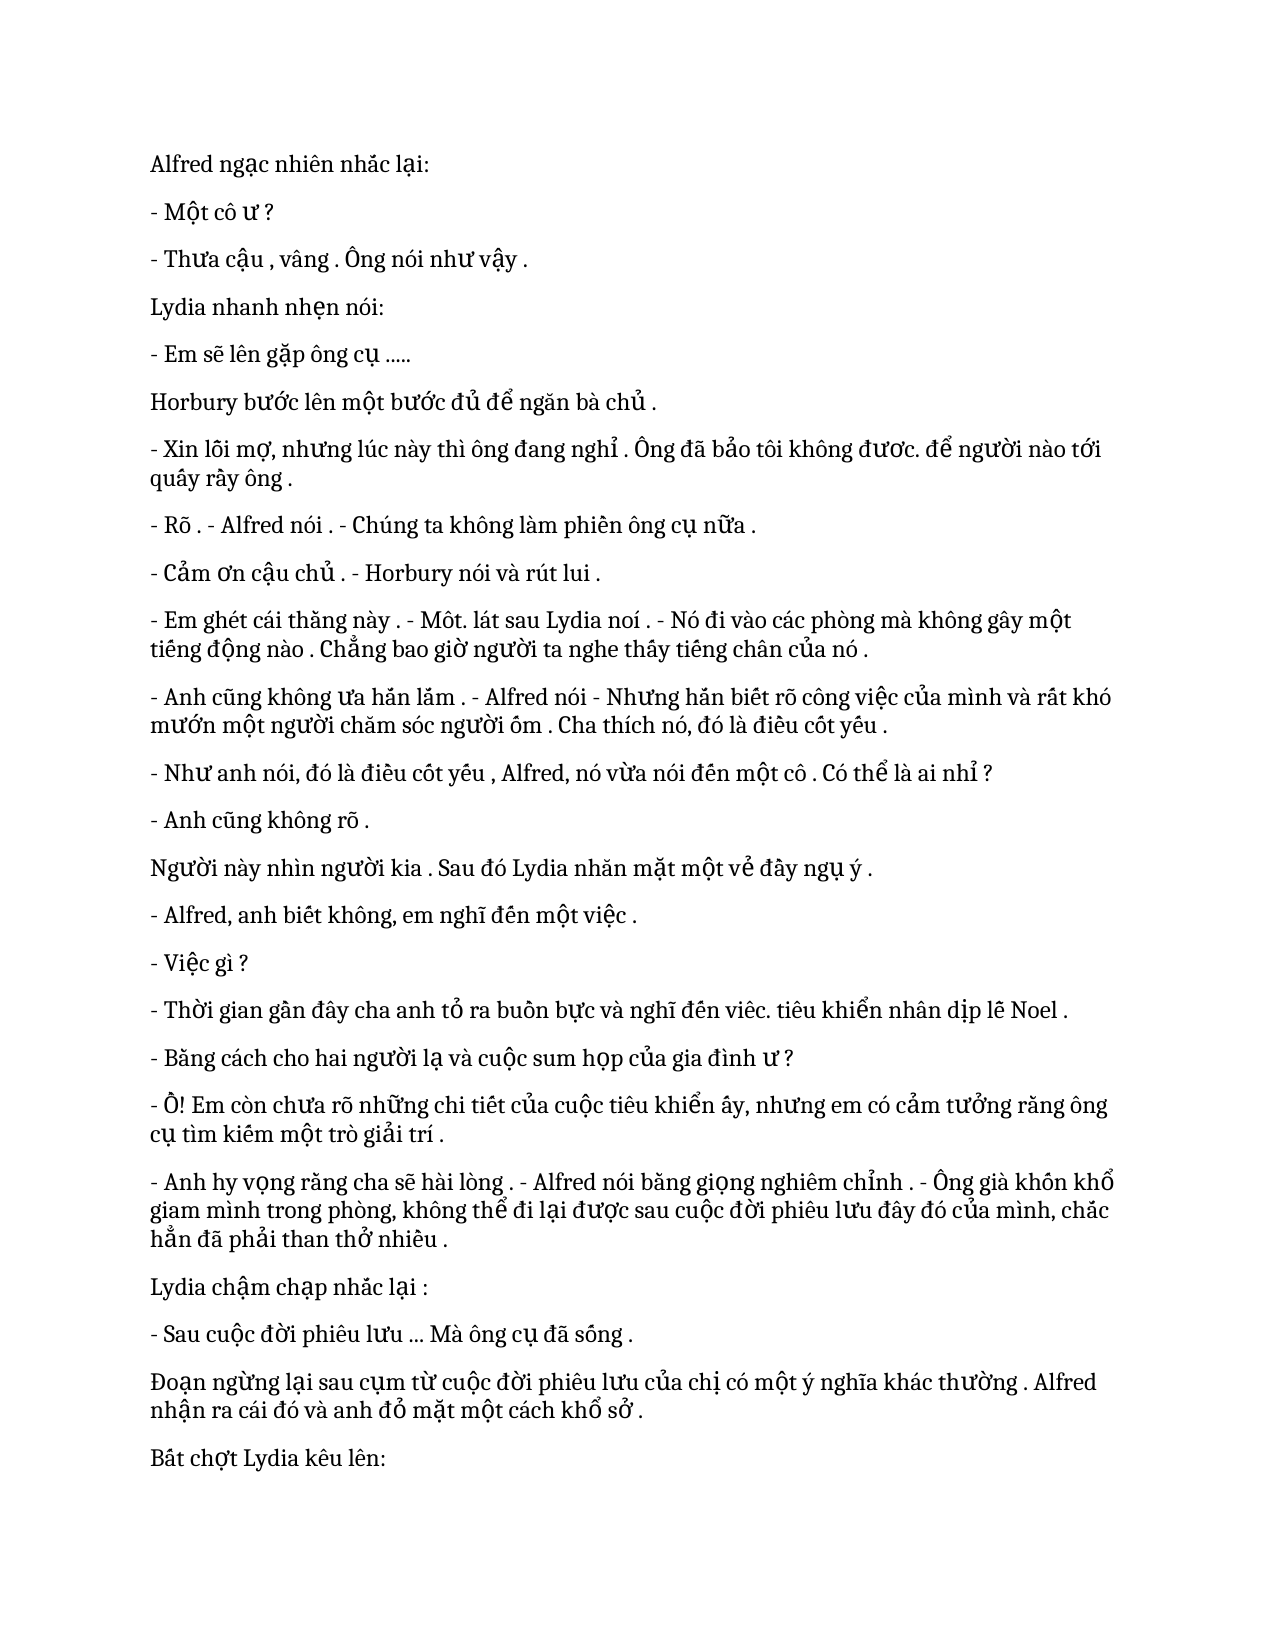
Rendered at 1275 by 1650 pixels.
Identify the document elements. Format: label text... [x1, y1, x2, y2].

text Đoạn ngừng lại sau cụm từ cuộc đời phiêu lưu của chị có một ý nghĩa khác thường . Alfred nhận ra cái đó và anh đỏ mặt một cách khổ sở . [150, 1367, 1125, 1425]
text - Bằng cách cho hai người lạ và cuộc sum họp của gia đình ư ? [150, 1044, 1125, 1072]
text - Thời gian gần đây cha anh tỏ ra buồn bực và nghĩ đến viêc. tiêu khiển nhân dịp lễ Noel . [150, 996, 1125, 1025]
text - Rõ . - Alfred nói . - Chúng ta không làm phiền ông cụ nữa . [150, 511, 1125, 540]
text - Thưa cậu , vâng . Ông nói như vậy . [150, 245, 1125, 274]
text - Anh cũng không ưa hắn lắm . - Alfred nói - Nhưng hắn biết rõ công việc của mình và rất khó mướn một người chăm sóc người ốm . Cha thích nó, đó là điều cốt yếu . [150, 682, 1125, 740]
text Lydia nhanh nhẹn nói: [150, 292, 1125, 321]
text Horbury bước lên một bước đủ để ngăn bà chủ . [150, 387, 1125, 416]
text Người này nhìn người kia . Sau đó Lydia nhăn mặt một vẻ đầy ngụ ý . [150, 854, 1125, 882]
text - Alfred, anh biết không, em nghĩ đến một việc . [150, 901, 1125, 930]
text - Em sẽ lên gặp ông cụ ..... [150, 340, 1125, 369]
text - Ồ! Em còn chưa rõ những chi tiết của cuộc tiêu khiển ấy, nhưng em có cảm tưởng rằng ông cụ tìm kiếm một trò giải trí . [150, 1091, 1125, 1149]
text - Cảm ơn cậu chủ . - Horbury nói và rút lui . [150, 559, 1125, 587]
text - Như anh nói, đó là điều cốt yếu , Alfred, nó vừa nói đến một cô . Có thể là ai nhỉ ? [150, 759, 1125, 787]
text Bất chợt Lydia kêu lên: [150, 1444, 1125, 1472]
text - Sau cuộc đời phiêu lưu ... Mà ông cụ đã sống . [150, 1320, 1125, 1349]
text - Việc gì ? [150, 949, 1125, 977]
text Alfred ngạc nhiên nhắc lại: [150, 150, 1125, 179]
text - Một cô ư ? [150, 197, 1125, 226]
text - Xin lỗi mợ, nhưng lúc này thì ông đang nghỉ . Ông đã bảo tôi không đươc. để người nào tới quấy rầy ông . [150, 435, 1125, 492]
text - Em ghét cái thằng này . - Môt. lát sau Lydia noí . - Nó đi vào các phòng mà không gây một tiếng động nào . Chẳng bao giờ người ta nghe thấy tiếng chân của nó . [150, 606, 1125, 664]
text - Anh cũng không rõ . [150, 806, 1125, 835]
text Lydia chậm chạp nhắc lại : [150, 1272, 1125, 1301]
text - Anh hy vọng rằng cha sẽ hài lòng . - Alfred nói bằng giọng nghiêm chỉnh . - Ông già khốn khổ giam mình trong phòng, không thể đi lại được sau cuộc đời phiêu lưu đây đó của mình, chắc hẳn đã phải than thở nhiều . [150, 1167, 1125, 1254]
